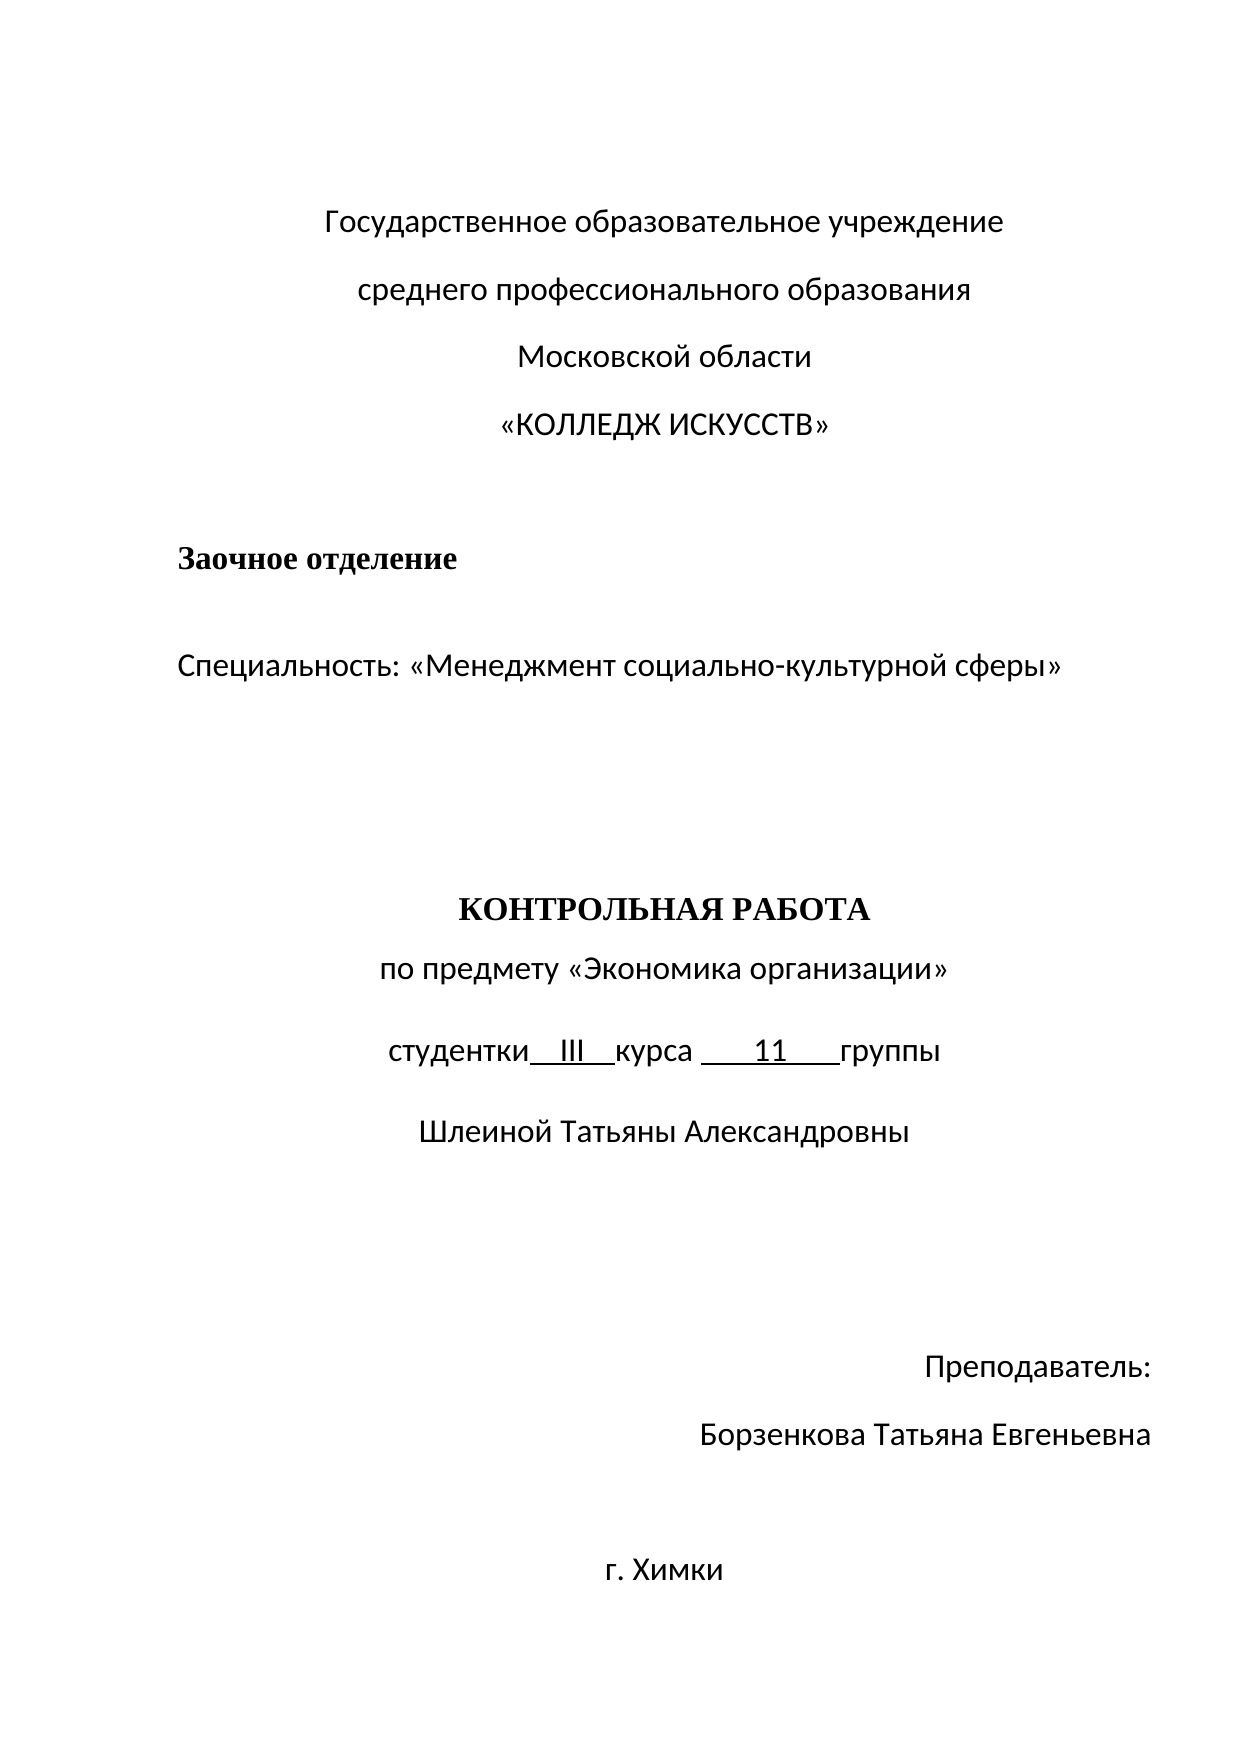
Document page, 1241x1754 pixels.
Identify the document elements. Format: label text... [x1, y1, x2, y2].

text Московской области [177, 335, 1152, 376]
text г. Химки [177, 1548, 1152, 1589]
text Борзенкова Татьяна Евгеньевна [177, 1413, 1152, 1454]
text студентки III курса 11 группы [177, 1028, 1152, 1069]
text Шлеиной Татьяны Александровны [177, 1110, 1152, 1151]
text Специальность: «Менеджмент социально-культурной сферы» [177, 644, 1152, 684]
text среднего профессионального образования [177, 267, 1152, 308]
text Государственное образовательное учреждение [177, 200, 1152, 241]
text Преподаватель: [177, 1346, 1152, 1386]
text по предмету «Экономика организации» [177, 947, 1152, 987]
subtitle Заочное отделение [177, 538, 1152, 576]
text «КОЛЛЕДЖ ИСКУССТВ» [177, 403, 1152, 443]
subtitle КОНТРОЛЬНАЯ РАБОТА [177, 889, 1152, 927]
